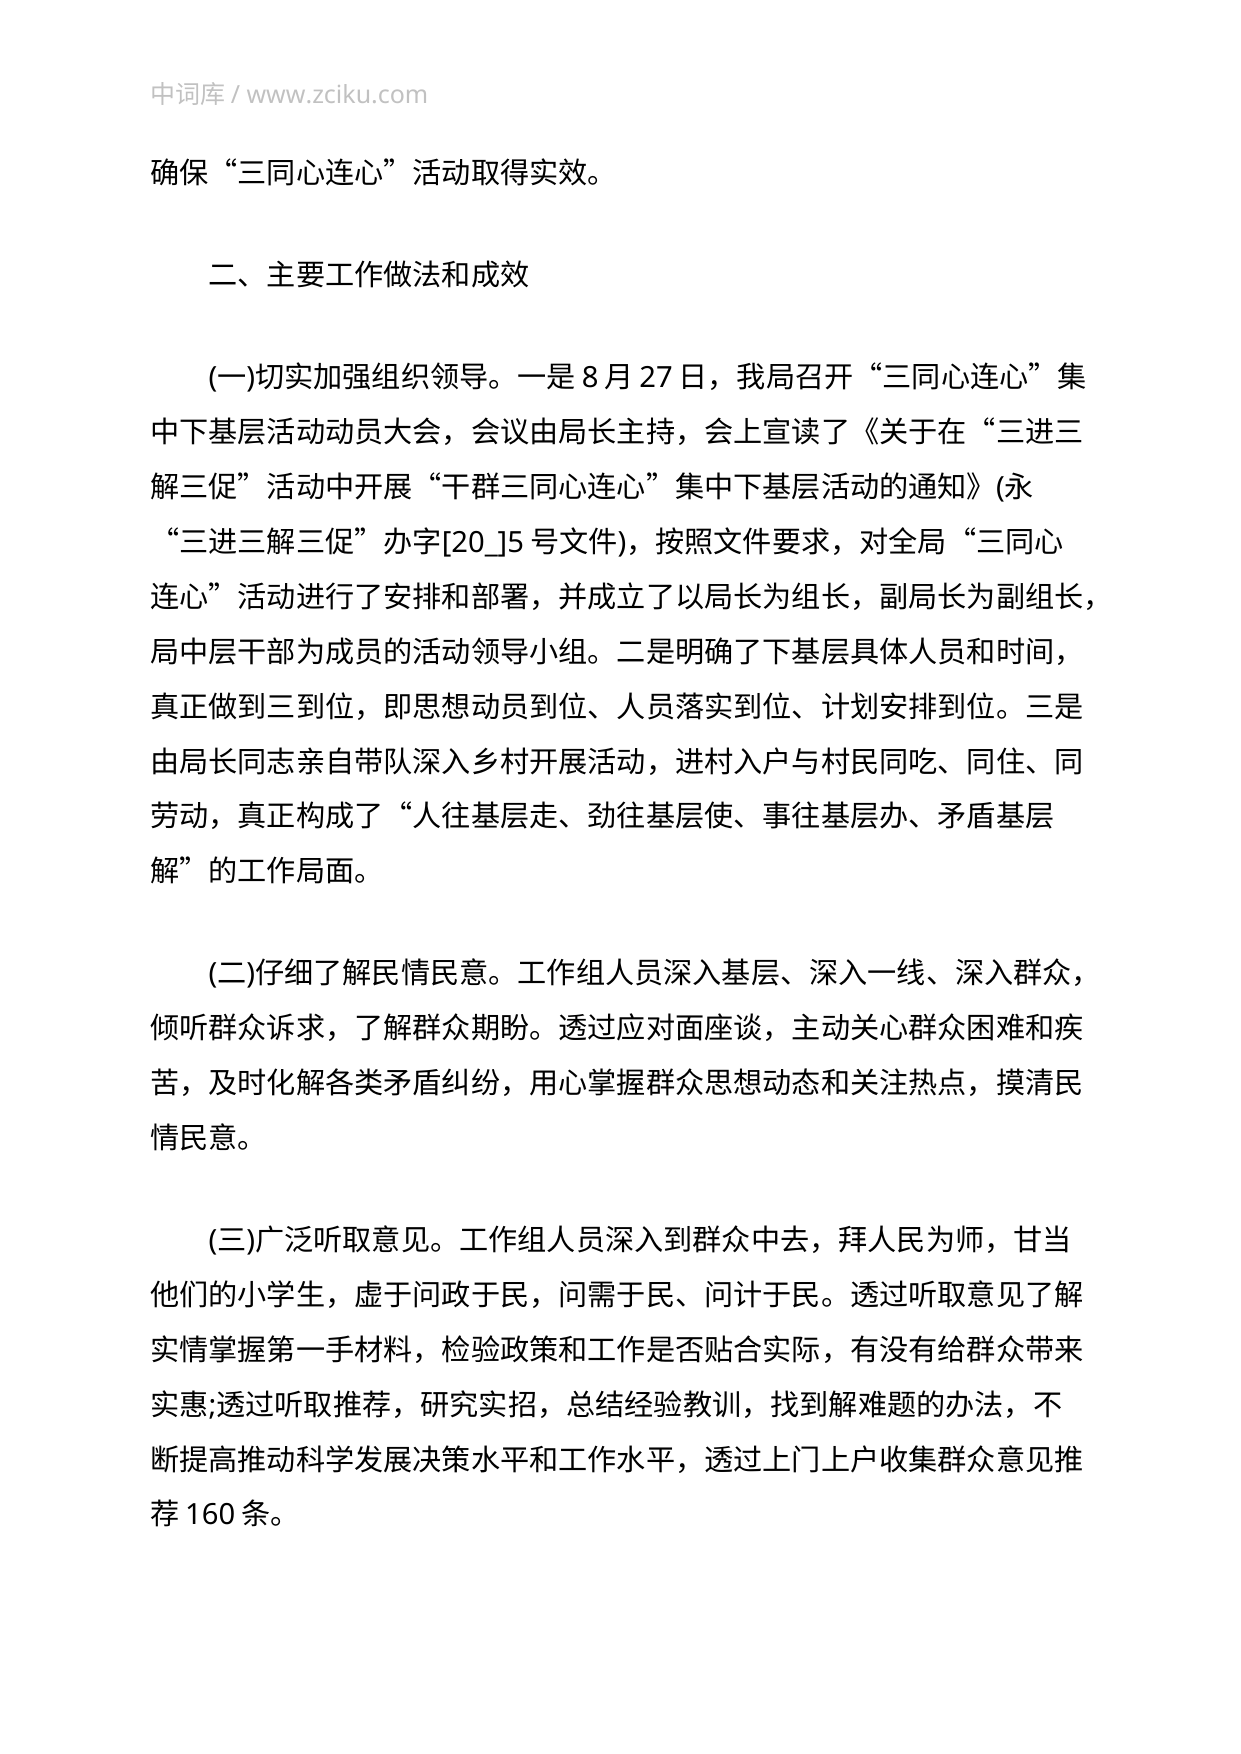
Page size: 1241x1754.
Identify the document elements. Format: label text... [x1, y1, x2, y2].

text (二)仔细了解民情民意。工作组人员深入基层、深入一线、深入群众，倾听群众诉求，了解群众期盼。透过应对面座谈，主动关心群众困难和疾苦，及时化解各类矛盾纠纷，用心掌握群众思想动态和关注热点，摸清民情民意。 [150, 950, 1090, 1157]
text 二、主要工作做法和成效 [150, 252, 1090, 294]
text (三)广泛听取意见。工作组人员深入到群众中去，拜人民为师，甘当他们的小学生，虚于问政于民，问需于民、问计于民。透过听取意见了解实情掌握第一手材料，检验政策和工作是否贴合实际，有没有给群众带来实惠;透过听取推荐，研究实招，总结经验教训，找到解难题的办法，不断提高推动科学发展决策水平和工作水平，透过上门上户收集群众意见推荐160条。 [150, 1216, 1090, 1533]
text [150, 150, 1090, 192]
text (一)切实加强组织领导。一是8月27日，我局召开“三同心连心”集中下基层活动动员大会，会议由局长主持，会上宣读了《关于在“三进三解三促”活动中开展“干群三同心连心”集中下基层活动的通知》(永“三进三解三促”办字[20_]5号文件)，按照文件要求，对全局“三同心连心”活动进行了安排和部署，并成立了以局长为组长，副局长为副组长，局中层干部为成员的活动领导小组。二是明确了下基层具体人员和时间，真正做到三到位，即思想动员到位、人员落实到位、计划安排到位。三是由局长同志亲自带队深入乡村开展活动，进村入户与村民同吃、同住、同劳动，真正构成了“人往基层走、劲往基层使、事往基层办、矛盾基层解”的工作局面。 [150, 353, 1090, 890]
